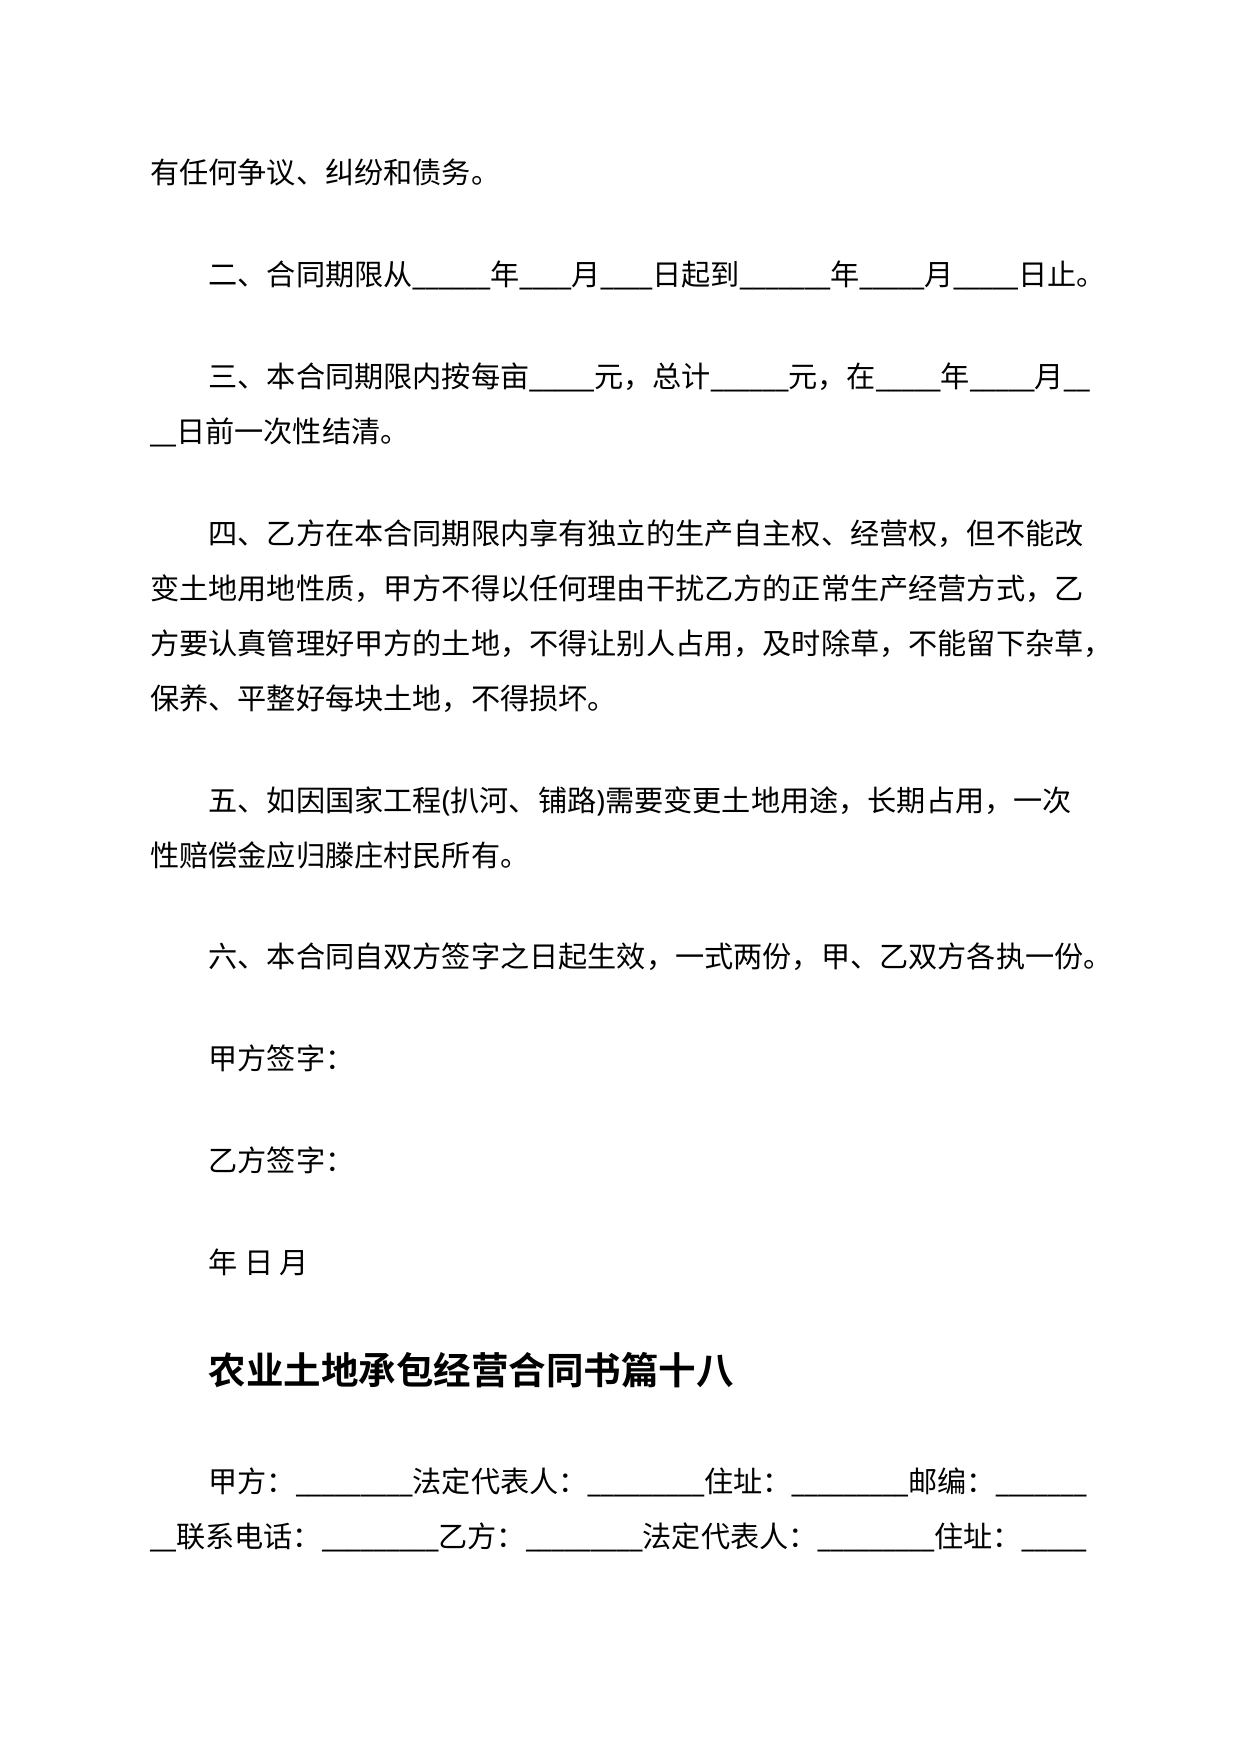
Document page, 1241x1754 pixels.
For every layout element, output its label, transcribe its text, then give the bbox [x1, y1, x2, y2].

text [150, 150, 1090, 192]
text 五、如因国家工程(扒河、铺路)需要变更土地用途，长期占用，一次性赔偿金应归滕庄村民所有。 [150, 777, 1090, 874]
text 三、本合同期限内按每亩_____元，总计______元，在_____年_____月____日前一次性结清。 [150, 354, 1090, 451]
text 六、本合同自双方签字之日起生效，一式两份，甲、乙双方各执一份。 [150, 934, 1090, 976]
text 年 日 月 [150, 1239, 1090, 1282]
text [150, 1458, 1090, 1556]
text 农业土地承包经营合同书篇十八 [150, 1341, 1090, 1395]
text 甲方签字： [150, 1036, 1090, 1078]
text 二、合同期限从______年____月____日起到_______年_____月_____日止。 [150, 252, 1090, 294]
text 乙方签字： [150, 1137, 1090, 1180]
text 四、乙方在本合同期限内享有独立的生产自主权、经营权，但不能改变土地用地性质，甲方不得以任何理由干扰乙方的正常生产经营方式，乙方要认真管理好甲方的土地，不得让别人占用，及时除草，不能留下杂草，保养、平整好每块土地，不得损坏。 [150, 511, 1090, 718]
